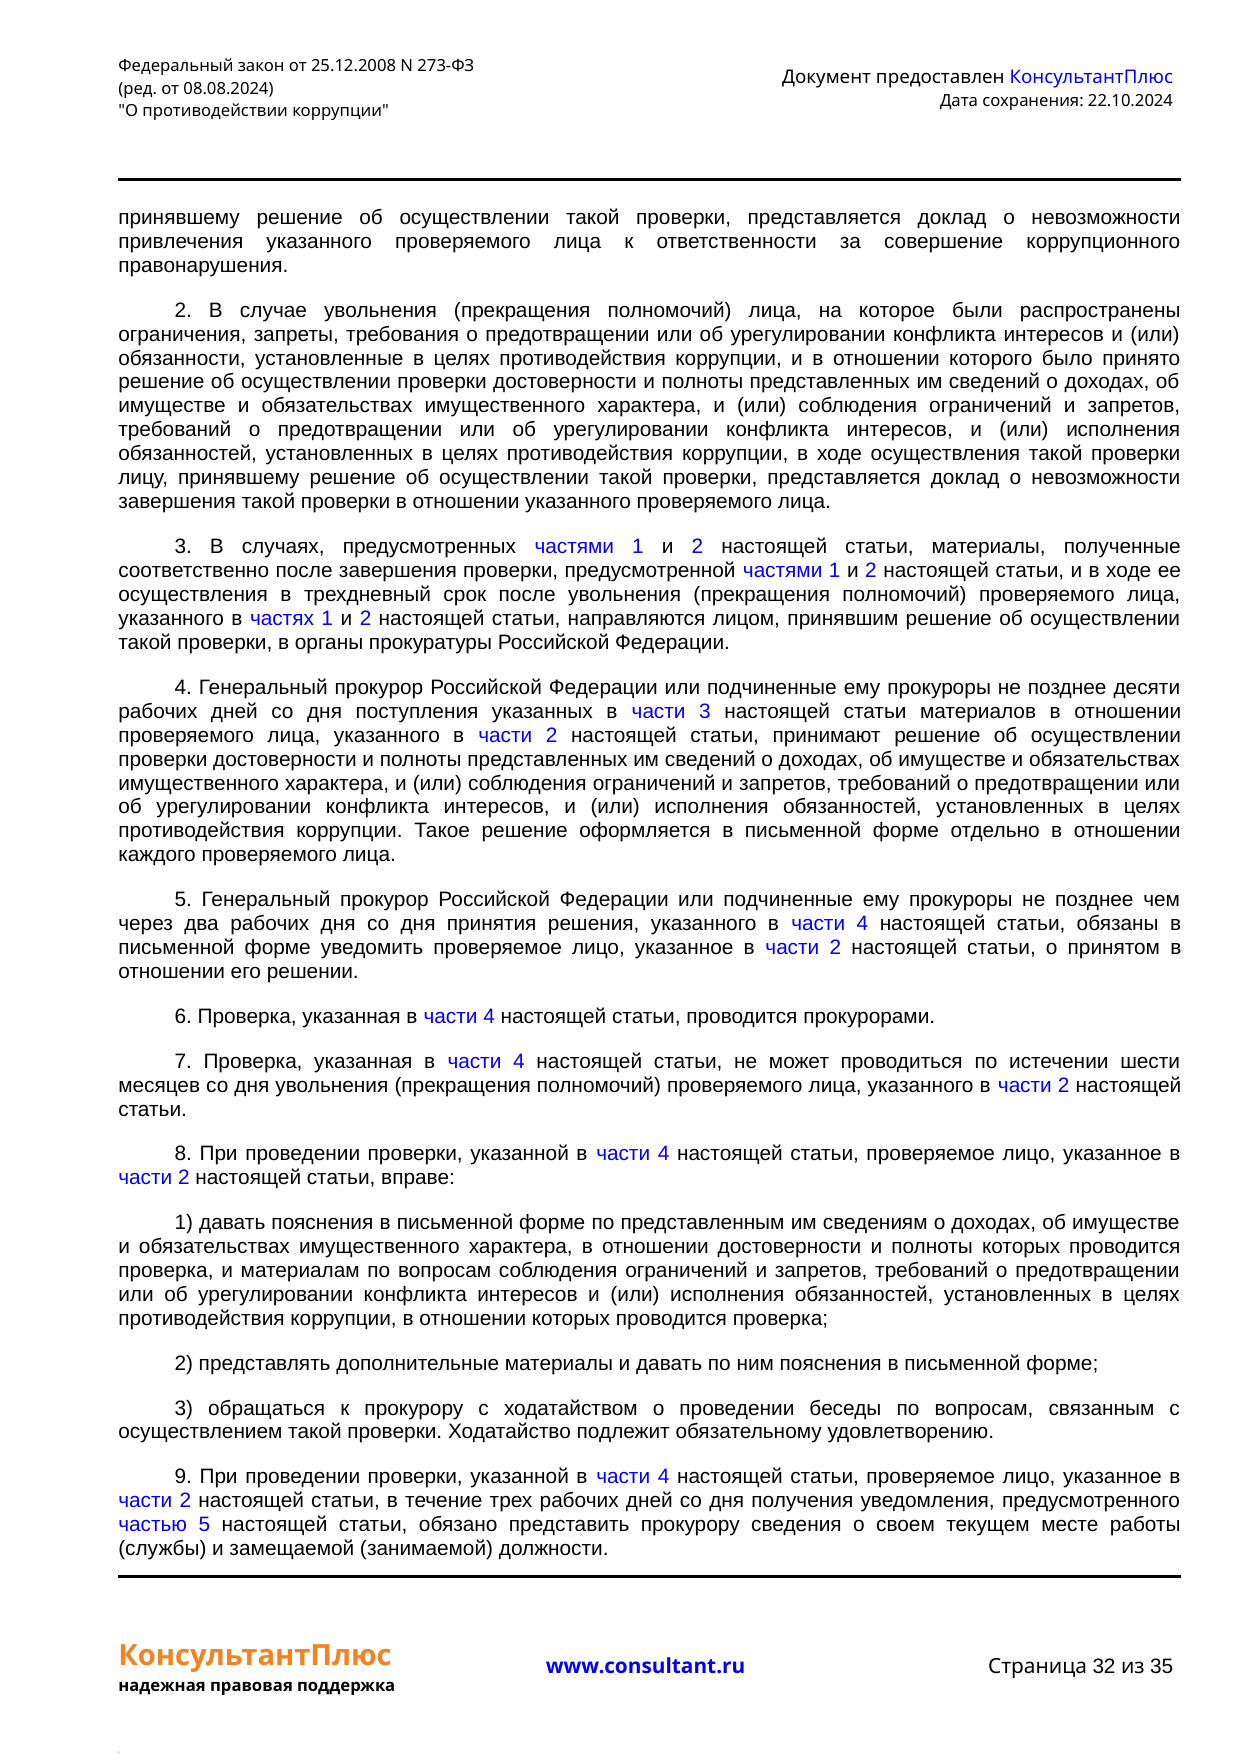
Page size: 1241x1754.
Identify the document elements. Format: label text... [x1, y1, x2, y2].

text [118, 205, 1181, 277]
text 3) обращаться к прокурору с ходатайством о проведении беседы по вопросам, связанным с осуществлением такой проверки. Ходатайство подлежит обязательному удовлетворению. [118, 1395, 1181, 1443]
text 5. Генеральный прокурор Российской Федерации или подчиненные ему прокуроры не позднее чем через два рабочих дня со дня принятия решения, указанного в части 4 настоящей статьи, обязаны в письменной форме уведомить проверяемое лицо, указанное в части 2 настоящей статьи, о принятом в отношении его решении. [118, 887, 1181, 983]
text 4. Генеральный прокурор Российской Федерации или подчиненные ему прокуроры не позднее десяти рабочих дней со дня поступления указанных в части 3 настоящей статьи материалов в отношении проверяемого лица, указанного в части 2 настоящей статьи, принимают решение об осуществлении проверки достоверности и полноты представленных им сведений о доходах, об имуществе и обязательствах имущественного характера, и (или) соблюдения ограничений и запретов, требований о предотвращении или об урегулировании конфликта интересов, и (или) исполнения обязанностей, установленных в целях противодействия коррупции. Такое решение оформляется в письменной форме отдельно в отношении каждого проверяемого лица. [118, 674, 1181, 866]
text 1) давать пояснения в письменной форме по представленным им сведениям о доходах, об имуществе и обязательствах имущественного характера, в отношении достоверности и полноты которых проводится проверка, и материалам по вопросам соблюдения ограничений и запретов, требований о предотвращении или об урегулировании конфликта интересов и (или) исполнения обязанностей, установленных в целях противодействия коррупции, в отношении которых проводится проверка; [118, 1210, 1181, 1330]
text 2. В случае увольнения (прекращения полномочий) лица, на которое были распространены ограничения, запреты, требования о предотвращении или об урегулировании конфликта интересов и (или) обязанности, установленные в целях противодействия коррупции, и в отношении которого было принято решение об осуществлении проверки достоверности и полноты представленных им сведений о доходах, об имуществе и обязательствах имущественного характера, и (или) соблюдения ограничений и запретов, требований о предотвращении или об урегулировании конфликта интересов, и (или) исполнения обязанностей, установленных в целях противодействия коррупции, в ходе осуществления такой проверки лицу, принявшему решение об осуществлении такой проверки, представляется доклад о невозможности завершения такой проверки в отношении указанного проверяемого лица. [118, 297, 1181, 513]
text 9. При проведении проверки, указанной в части 4 настоящей статьи, проверяемое лицо, указанное в части 2 настоящей статьи, в течение трех рабочих дней со дня получения уведомления, предусмотренного частью 5 настоящей статьи, обязано представить прокурору сведения о своем текущем месте работы (службы) и замещаемой (занимаемой) должности. [118, 1464, 1181, 1560]
text 8. При проведении проверки, указанной в части 4 настоящей статьи, проверяемое лицо, указанное в части 2 настоящей статьи, вправе: [118, 1141, 1181, 1189]
text 6. Проверка, указанная в части 4 настоящей статьи, проводится прокурорами. [118, 1004, 1181, 1028]
text 7. Проверка, указанная в части 4 настоящей статьи, не может проводиться по истечении шести месяцев со дня увольнения (прекращения полномочий) проверяемого лица, указанного в части 2 настоящей статьи. [118, 1048, 1181, 1120]
text 3. В случаях, предусмотренных частями 1 и 2 настоящей статьи, материалы, полученные соответственно после завершения проверки, предусмотренной частями 1 и 2 настоящей статьи, и в ходе ее осуществления в трехдневный срок после увольнения (прекращения полномочий) проверяемого лица, указанного в частях 1 и 2 настоящей статьи, направляются лицом, принявшим решение об осуществлении такой проверки, в органы прокуратуры Российской Федерации. [118, 534, 1181, 654]
text 2) представлять дополнительные материалы и давать по ним пояснения в письменной форме; [118, 1351, 1181, 1374]
